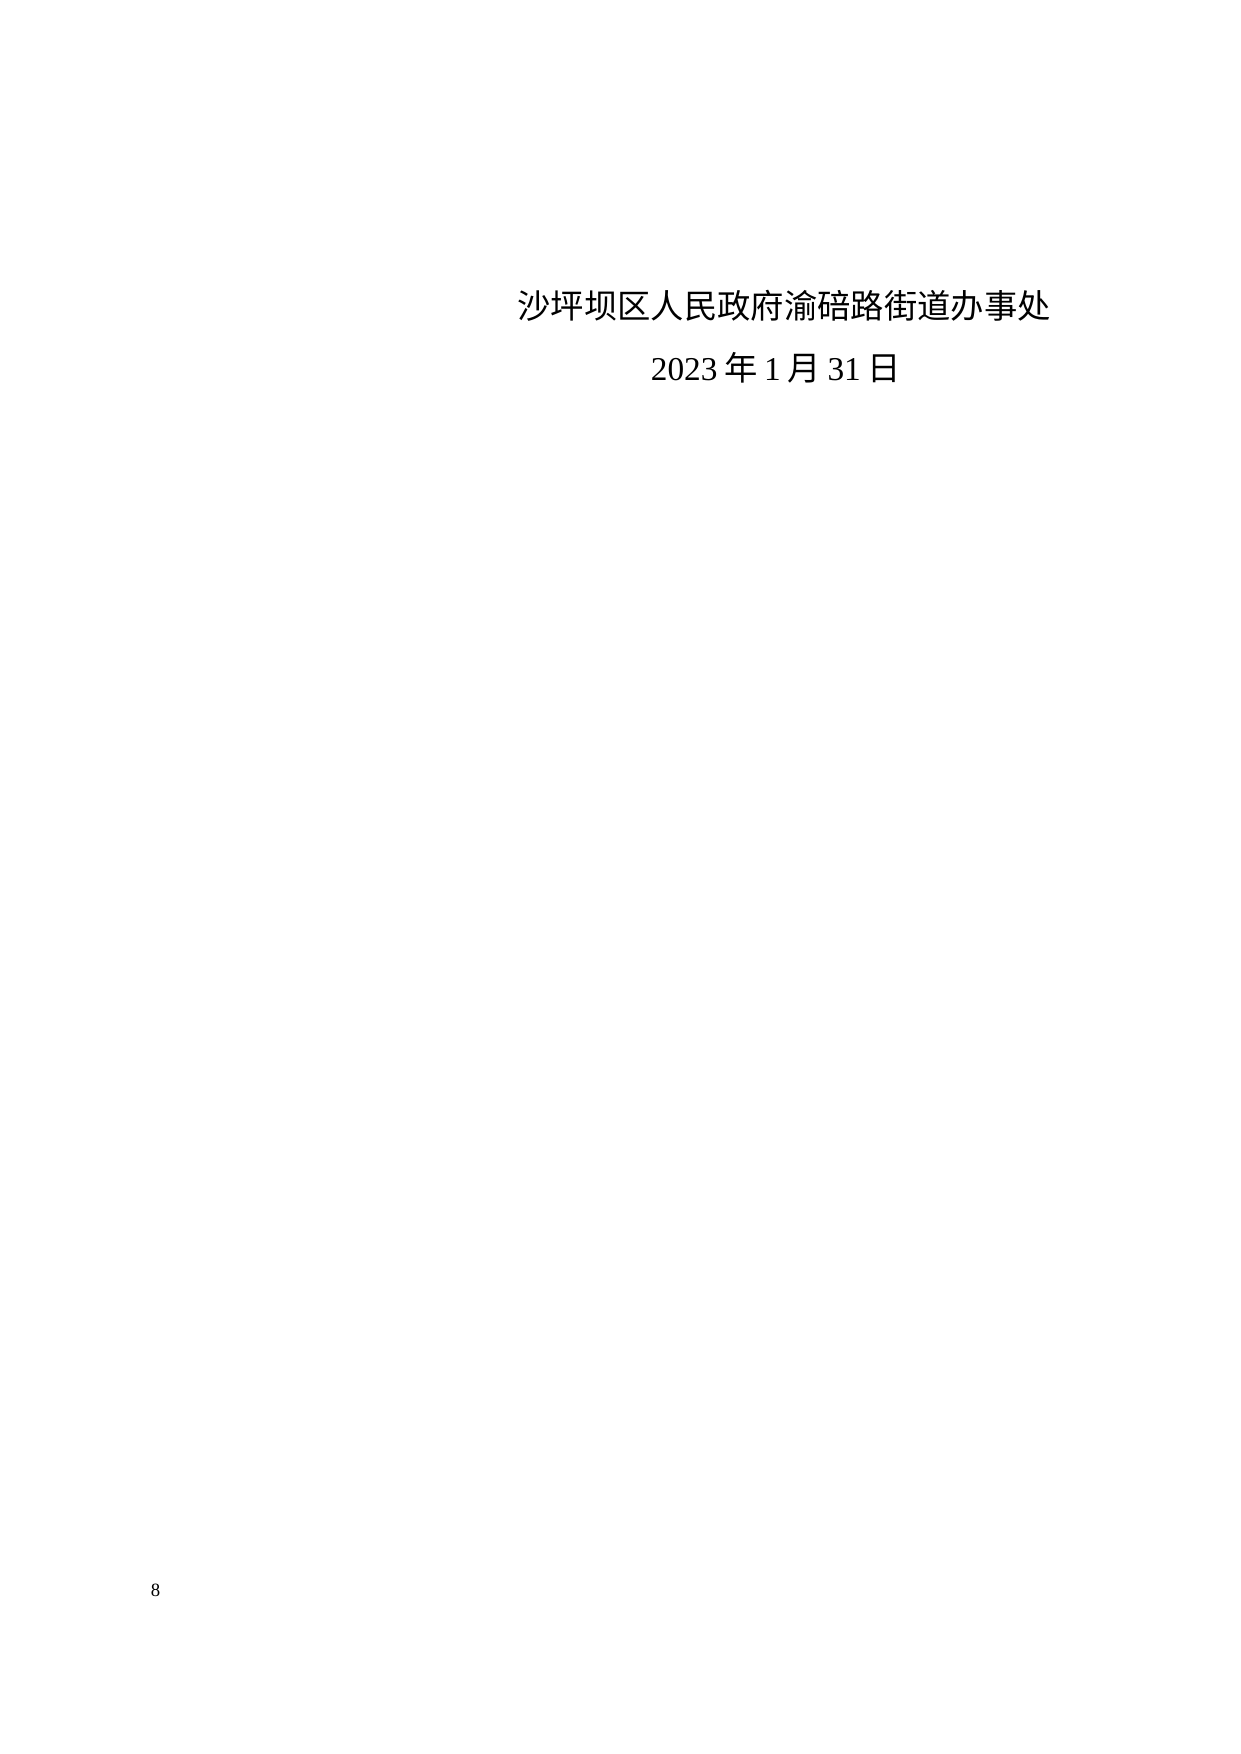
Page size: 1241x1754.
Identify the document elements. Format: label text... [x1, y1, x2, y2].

text 2023年1月31日 [151, 335, 1089, 397]
text 沙坪坝区人民政府渝碚路街道办事处 [151, 273, 1089, 335]
